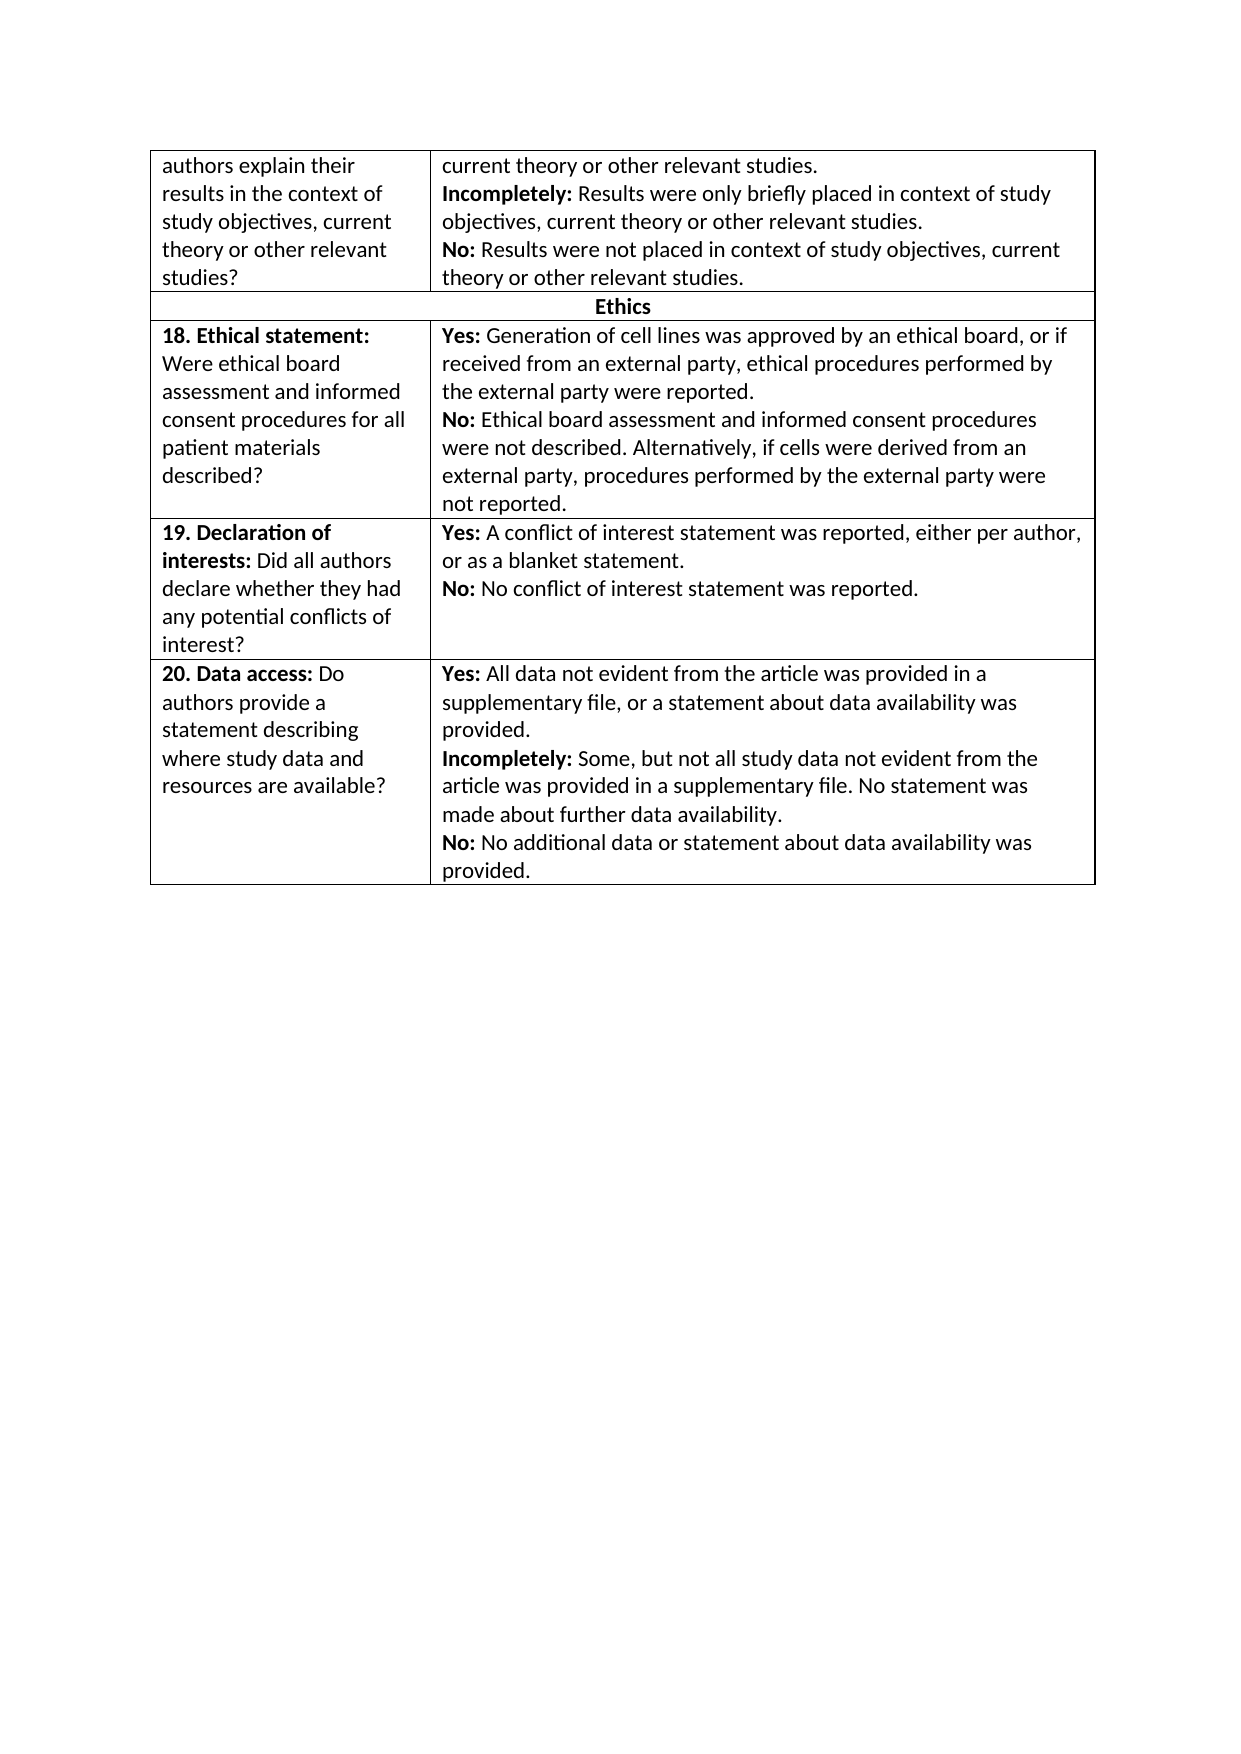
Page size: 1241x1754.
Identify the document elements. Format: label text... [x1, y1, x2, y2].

table_cell 19. Declaration of interests: Did all authors declare whether they had any potential conflicts of interest? [151, 519, 430, 658]
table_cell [431, 151, 1094, 291]
table_cell Ethics [151, 292, 1094, 320]
table_cell Yes: All data not evident from the article was provided in a supplementary file, or a statement about data availability was provided. Incompletely: Some, but not all study data not evident from the article was provided in a supplementary file. No statement was made about further data availability. No: No additional data or statement about data availability was provided. [431, 660, 1094, 884]
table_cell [151, 151, 430, 291]
table_cell 20. Data access: Do authors provide a statement describing where study data and resources are available? [151, 660, 430, 884]
table_cell Yes: Generation of cell lines was approved by an ethical board, or if received from an external party, ethical procedures performed by the external party were reported. No: Ethical board assessment and informed consent procedures were not described. Alternatively, if cells were derived from an external party, procedures performed by the external party were not reported. [431, 321, 1094, 517]
table_cell 18. Ethical statement: Were ethical board assessment and informed consent procedures for all patient materials described? [151, 321, 430, 517]
table_cell Yes: A conflict of interest statement was reported, either per author, or as a blanket statement. No: No conflict of interest statement was reported. [431, 519, 1094, 658]
